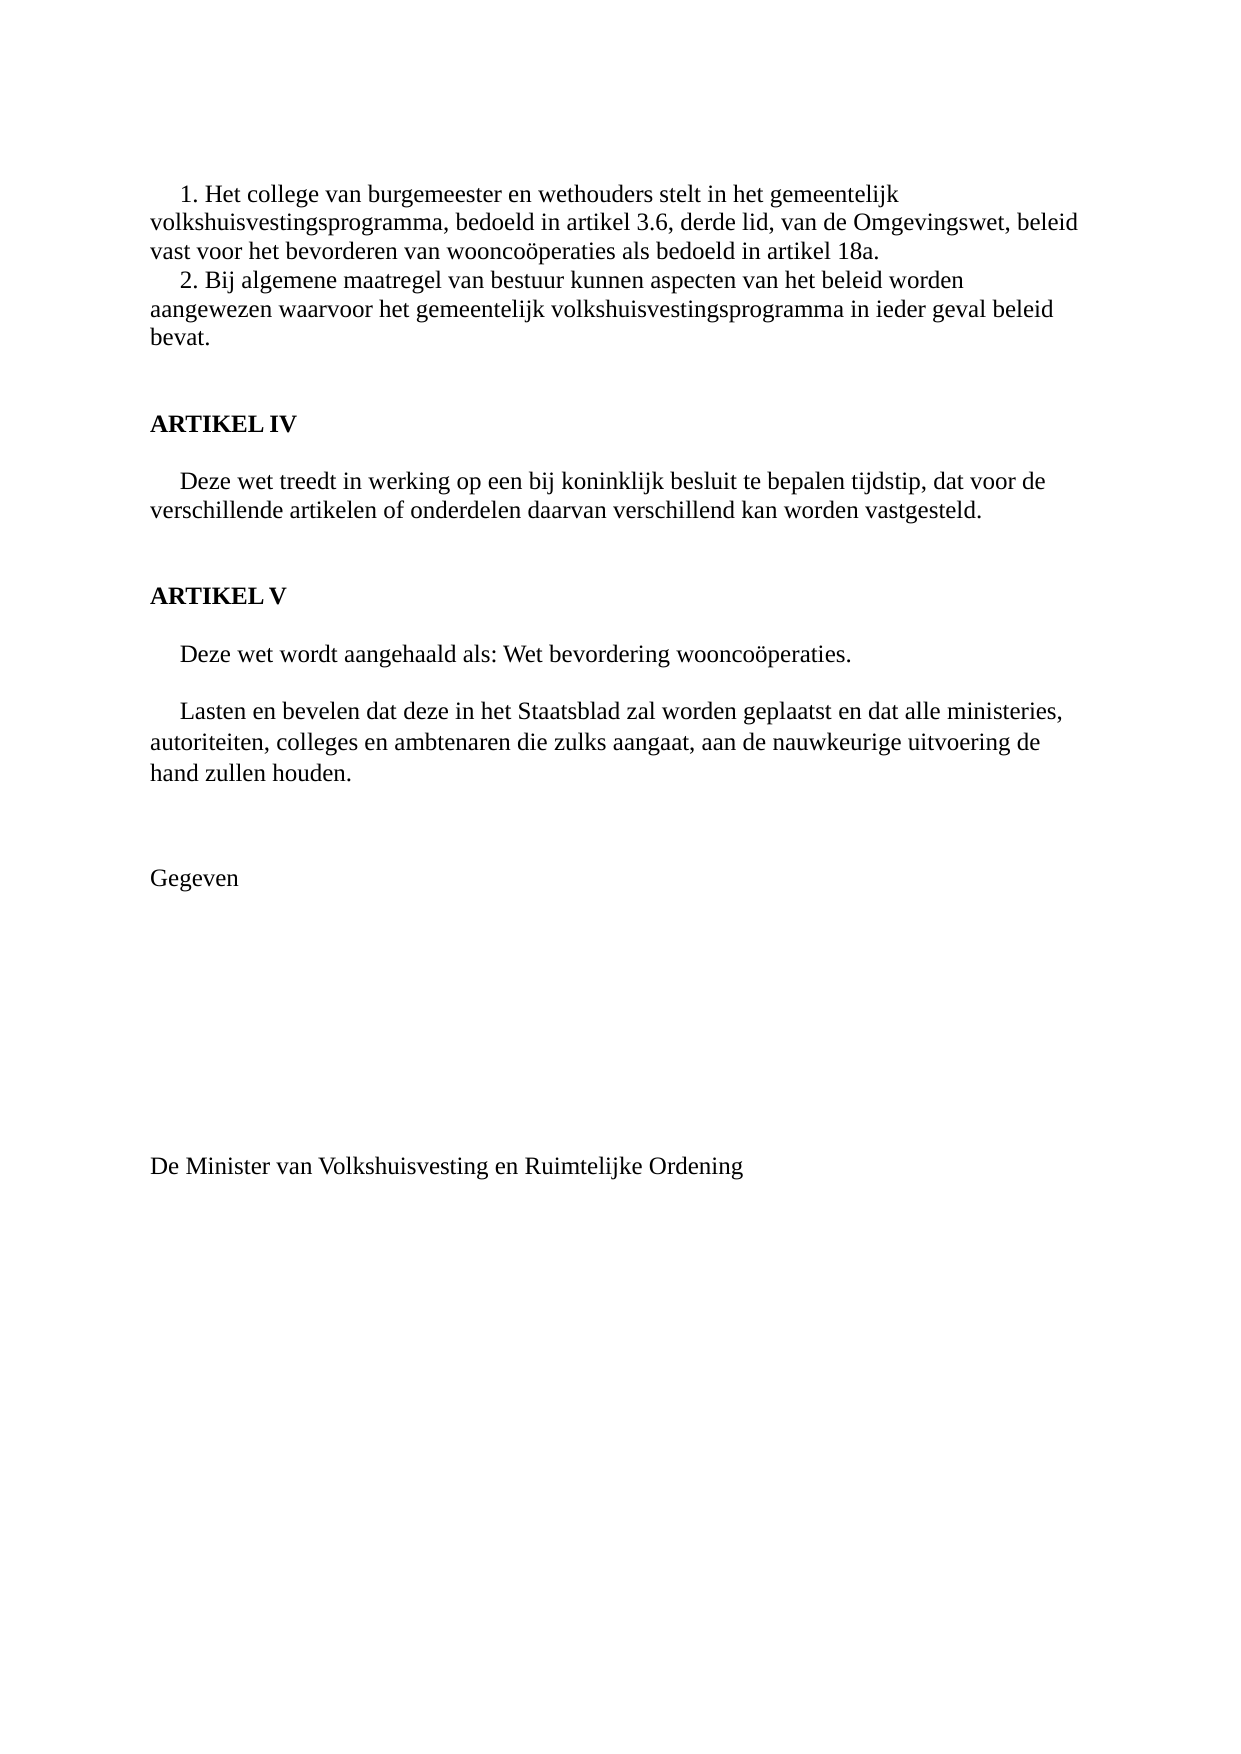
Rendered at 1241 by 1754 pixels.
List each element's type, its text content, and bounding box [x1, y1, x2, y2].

text ARTIKEL V [150, 581, 1090, 610]
text Gegeven [150, 863, 1090, 892]
text 2. Bij algemene maatregel van bestuur kunnen aspecten van het beleid worden aangewezen waarvoor het gemeentelijk volkshuisvestingsprogramma in ieder geval beleid bevat. [150, 265, 1090, 351]
text Deze wet wordt aangehaald als: Wet bevordering wooncoöperaties. [150, 639, 1090, 667]
text Deze wet treedt in werking op een bij koninklijk besluit te bepalen tijdstip, dat voor de verschillende artikelen of onderdelen daarvan verschillend kan worden vastgesteld. [150, 466, 1090, 524]
text De Minister van Volkshuisvesting en Ruimtelijke Ordening [150, 1151, 1090, 1180]
text 1. Het college van burgemeester en wethouders stelt in het gemeentelijk volkshuisvestingsprogramma, bedoeld in artikel 3.6, derde lid, van de Omgevingswet, beleid vast voor het bevorderen van wooncoöperaties als bedoeld in artikel 18a. [150, 179, 1090, 265]
text Lasten en bevelen dat deze in het Staatsblad zal worden geplaatst en dat alle ministeries, autoriteiten, colleges en ambtenaren die zulks aangaat, aan de nauwkeurige uitvoering de hand zullen houden. [150, 696, 1090, 787]
text ARTIKEL IV [150, 409, 1090, 437]
